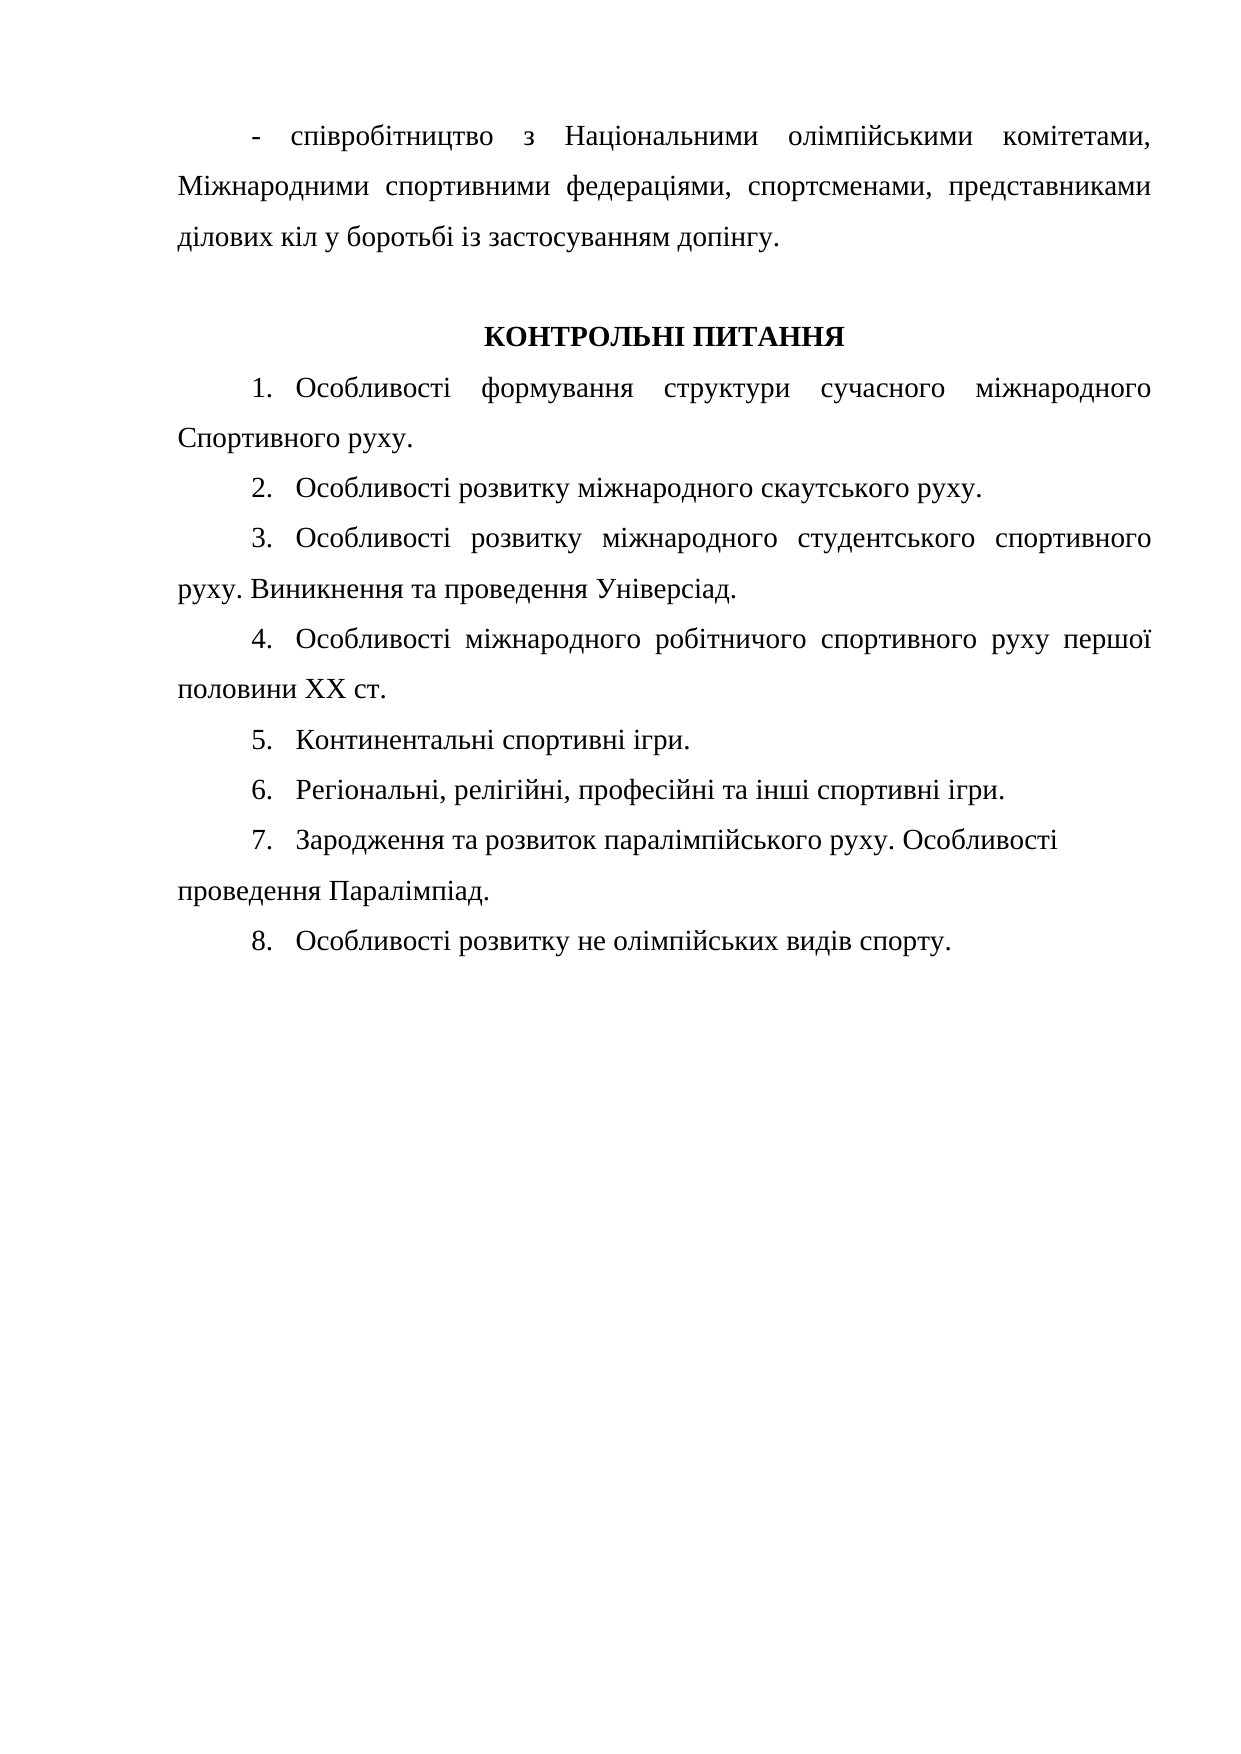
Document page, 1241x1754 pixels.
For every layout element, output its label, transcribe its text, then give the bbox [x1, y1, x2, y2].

text КОНТРОЛЬНІ ПИТАННЯ [177, 319, 1152, 353]
list Регіональні, релігійні, професійні та інші спортивні ігри. [177, 772, 1152, 806]
list Особливості розвитку не олімпійських видів спорту. [177, 923, 1152, 957]
text - співробітництво з Національними олімпійськими комітетами, Міжнародними спортивними федераціями, спортсменами, представниками ділових кіл у боротьбі із застосуванням допінгу. [177, 118, 1152, 252]
list Особливості міжнародного робітничого спортивного руху першої половини XX ст. [177, 621, 1152, 705]
list Особливості формування структури сучасного міжнародного Спортивного руху. [177, 370, 1152, 453]
list Особливості розвитку міжнародного студентського спортивного руху. Виникнення та проведення Універсіад. [177, 521, 1152, 604]
list Зародження та розвиток паралімпійського руху. Особливості проведення Паралімпіад. [177, 822, 1152, 906]
list Континентальні спортивні ігри. [177, 722, 1152, 755]
list Особливості розвитку міжнародного скаутського руху. [177, 470, 1152, 504]
